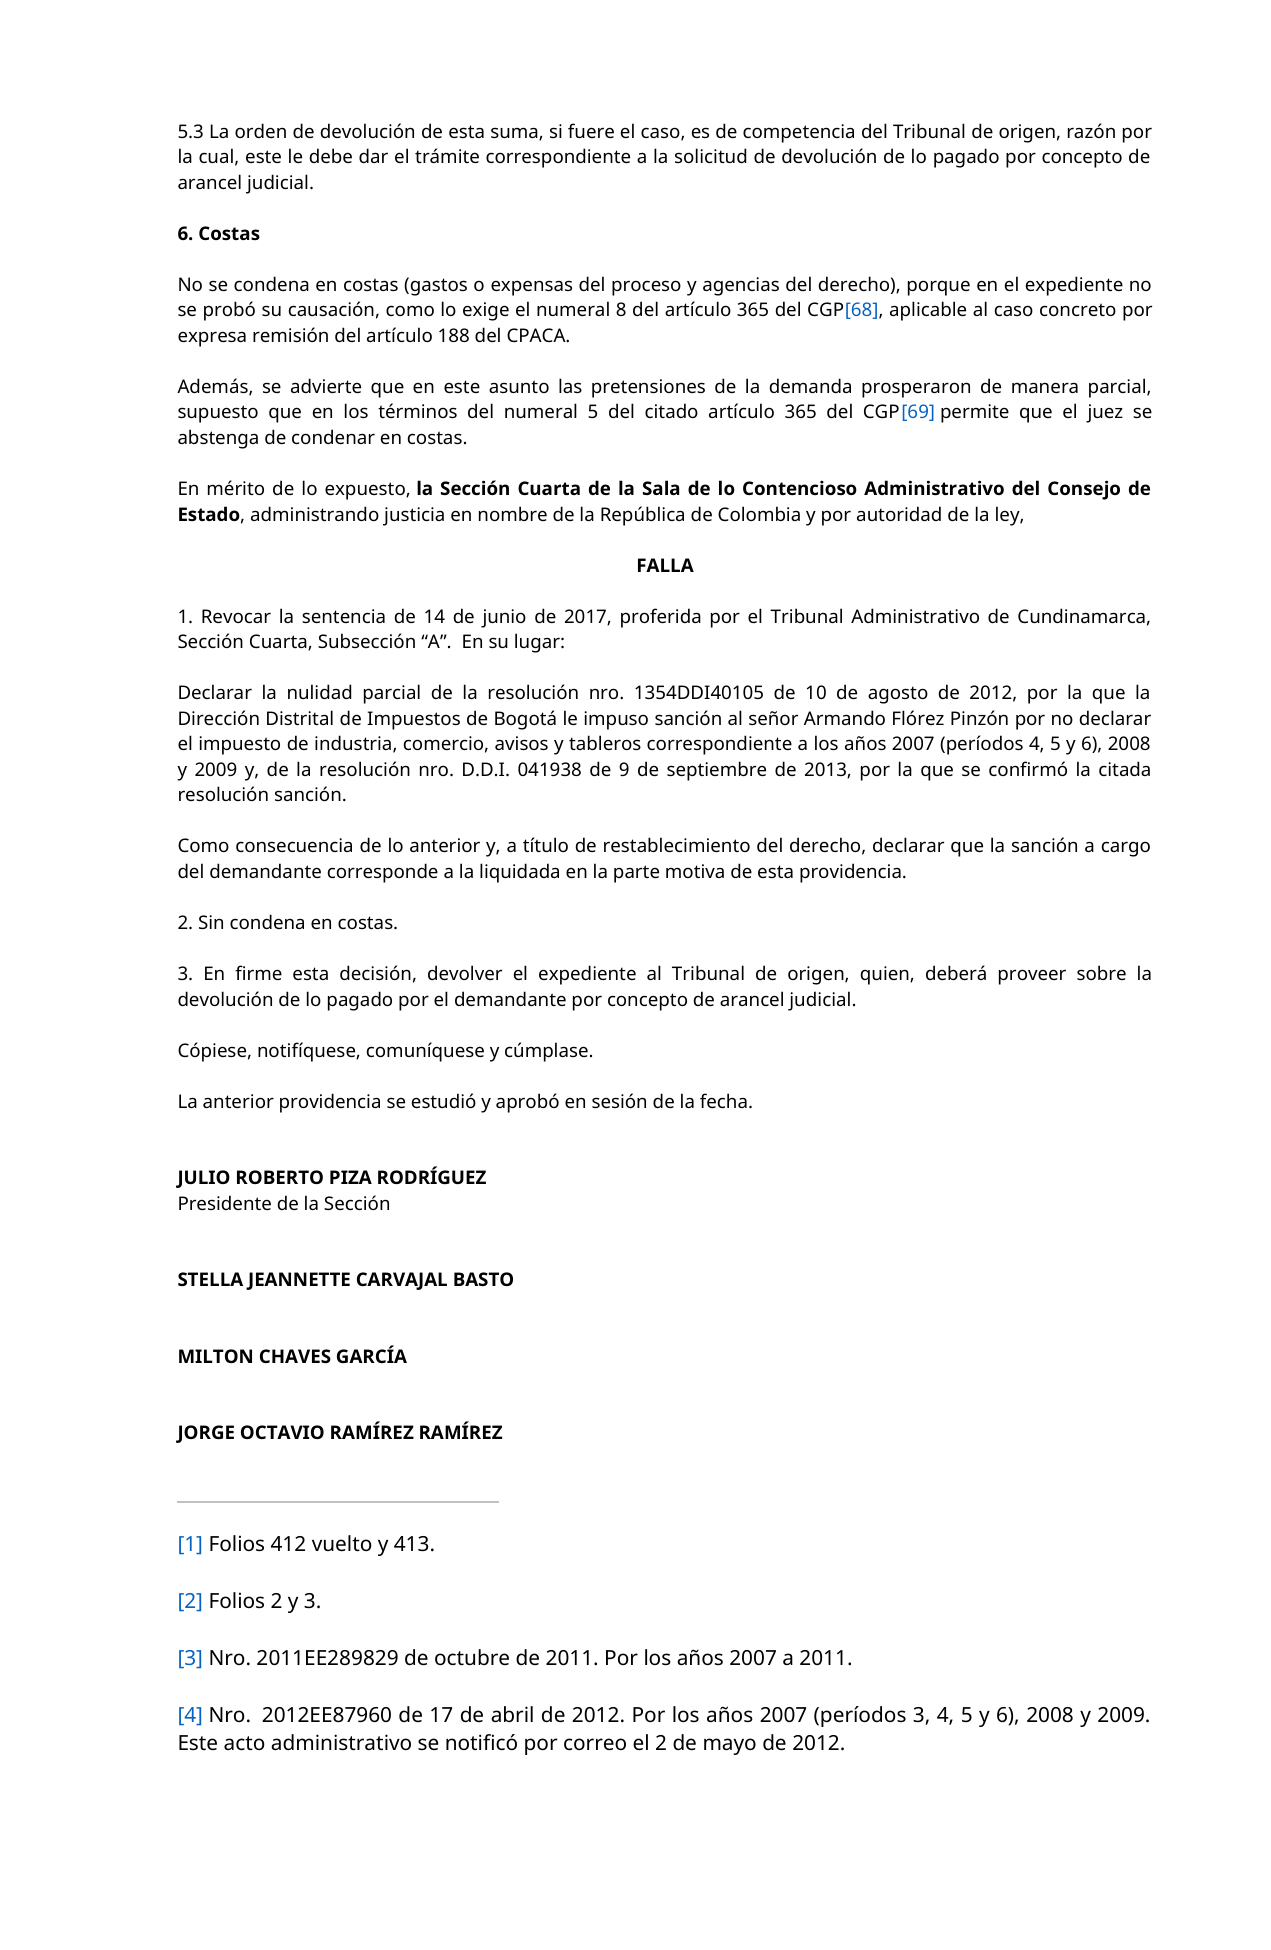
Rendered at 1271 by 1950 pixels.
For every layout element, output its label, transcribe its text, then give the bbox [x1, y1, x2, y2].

text [4] Nro. 2012EE87960 de 17 de abril de 2012. Por los años 2007 (períodos 3, 4, 5 y 6), 2008 y 2009. Este acto administrativo se notificó por correo el 2 de mayo de 2012. [177, 1700, 1153, 1757]
text Además, se advierte que en este asunto las pretensiones de la demanda prosperaron de manera parcial, supuesto que en los términos del numeral 5 del citado artículo 365 del CGP[69] permite que el juez se abstenga de condenar en costas. [177, 373, 1153, 450]
text [2] Folios 2 y 3. [177, 1586, 1153, 1614]
text 3. En firme esta decisión, devolver el expediente al Tribunal de origen, quien, deberá proveer sobre la devolución de lo pagado por el demandante por concepto de arancel judicial. [177, 960, 1153, 1011]
text Presidente de la Sección [177, 1190, 1153, 1216]
text La anterior providencia se estudió y aprobó en sesión de la fecha. [177, 1088, 1153, 1113]
text [3] Nro. 2011EE289829 de octubre de 2011. Por los años 2007 a 2011. [177, 1643, 1153, 1671]
text No se condena en costas (gastos o expensas del proceso y agencias del derecho), porque en el expediente no se probó su causación, como lo exige el numeral 8 del artículo 365 del CGP[68], aplicable al caso concreto por expresa remisión del artículo 188 del CPACA. [177, 271, 1153, 348]
text En mérito de lo expuesto, la Sección Cuarta de la Sala de lo Contencioso Administrativo del Consejo de Estado, administrando justicia en nombre de la República de Colombia y por autoridad de la ley, [177, 475, 1153, 526]
text MILTON CHAVES GARCÍA [177, 1343, 1153, 1369]
text STELLA JEANNETTE CARVAJAL BASTO [177, 1267, 1153, 1292]
text Declarar la nulidad parcial de la resolución nro. 1354DDI40105 de 10 de agosto de 2012, por la que la Dirección Distrital de Impuestos de Bogotá le impuso sanción al señor Armando Flórez Pinzón por no declarar el impuesto de industria, comercio, avisos y tableros correspondiente a los años 2007 (períodos 4, 5 y 6), 2008 y 2009 y, de la resolución nro. D.D.I. 041938 de 9 de septiembre de 2013, por la que se confirmó la citada resolución sanción. [177, 679, 1153, 807]
text Como consecuencia de lo anterior y, a título de restablecimiento del derecho, declarar que la sanción a cargo del demandante corresponde a la liquidada en la parte motiva de esta providencia. [177, 833, 1153, 884]
text JORGE OCTAVIO RAMÍREZ RAMÍREZ [177, 1420, 1153, 1445]
text [1] Folios 412 vuelto y 413. [177, 1529, 1153, 1558]
text 1. Revocar la sentencia de 14 de junio de 2017, proferida por el Tribunal Administrativo de Cundinamarca, Sección Cuarta, Subsección “A”. En su lugar: [177, 603, 1153, 654]
text JULIO ROBERTO PIZA RODRÍGUEZ [177, 1164, 1153, 1190]
text 5.3 La orden de devolución de esta suma, si fuere el caso, es de competencia del Tribunal de origen, razón por la cual, este le debe dar el trámite correspondiente a la solicitud de devolución de lo pagado por concepto de arancel judicial. [177, 118, 1153, 195]
text FALLA [177, 552, 1153, 577]
text Cópiese, notifíquese, comuníquese y cúmplase. [177, 1037, 1153, 1062]
text 2. Sin condena en costas. [177, 909, 1153, 935]
text 6. Costas [177, 220, 1153, 246]
